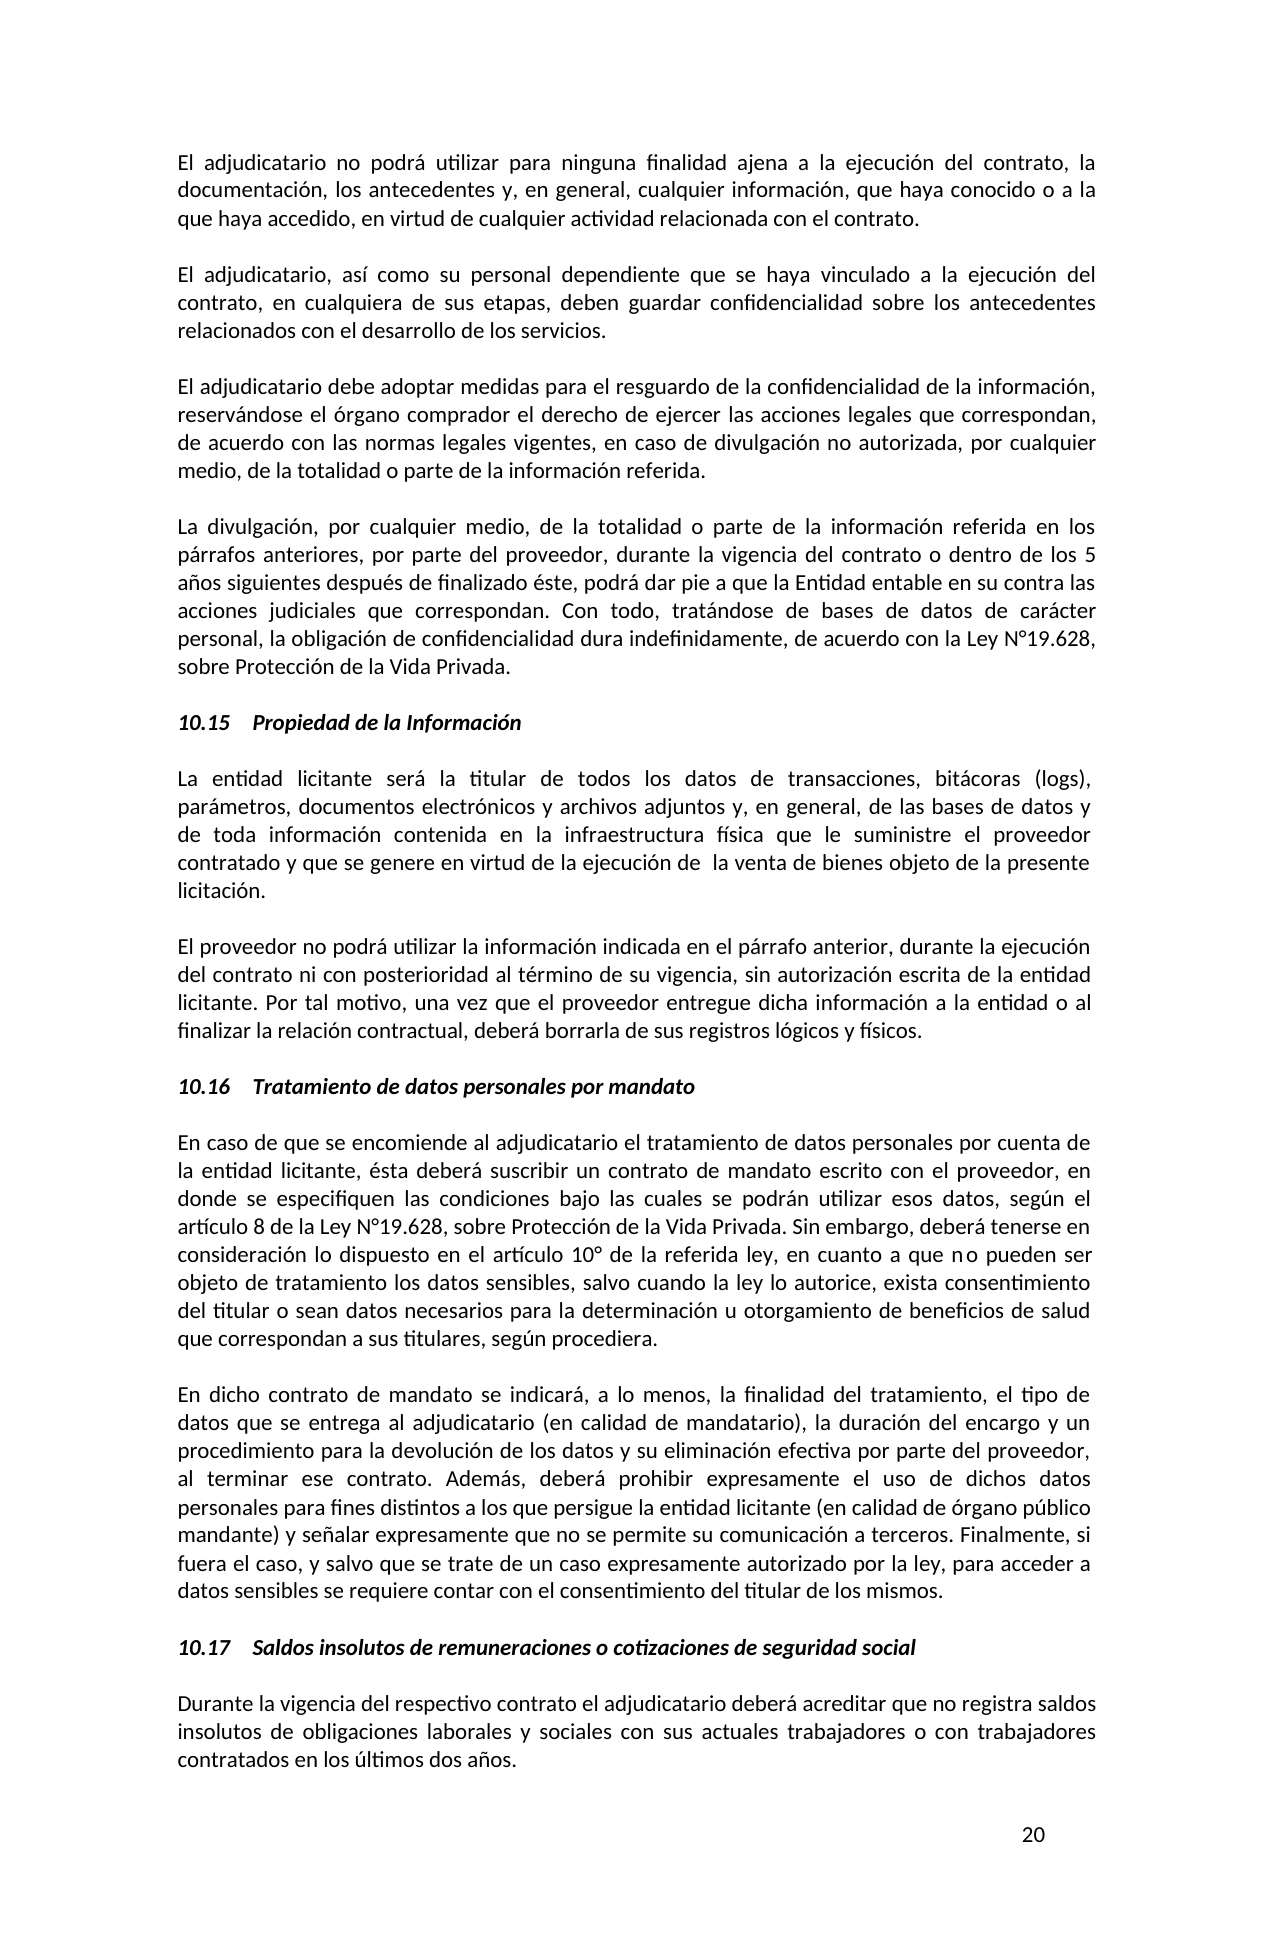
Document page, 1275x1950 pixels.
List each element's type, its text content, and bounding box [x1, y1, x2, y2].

text La divulgación, por cualquier medio, de la totalidad o parte de la información referida en los párrafos anteriores, por parte del proveedor, durante la vigencia del contrato o dentro de los 5 años siguientes después de finalizado éste, podrá dar pie a que la Entidad entable en su contra las acciones judiciales que correspondan. Con todo, tratándose de bases de datos de carácter personal, la obligación de confidencialidad dura indefinidamente, de acuerdo con la Ley N°19.628, sobre Protección de la Vida Privada. [177, 512, 1098, 680]
text Durante la vigencia del respectivo contrato el adjudicatario deberá acreditar que no registra saldos insolutos de obligaciones laborales y sociales con sus actuales trabajadores o con trabajadores contratados en los últimos dos años. [177, 1689, 1098, 1773]
text En dicho contrato de mandato se indicará, a lo menos, la finalidad del tratamiento, el tipo de datos que se entrega al adjudicatario (en calidad de mandatario), la duración del encargo y un procedimiento para la devolución de los datos y su eliminación efectiva por parte del proveedor, al terminar ese contrato. Además, deberá prohibir expresamente el uso de dichos datos personales para fines distintos a los que persigue la entidad licitante (en calidad de órgano público mandante) y señalar expresamente que no se permite su comunicación a terceros. Finalmente, si fuera el caso, y salvo que se trate de un caso expresamente autorizado por la ley, para acceder a datos sensibles se requiere contar con el consentimiento del titular de los mismos. [177, 1381, 1093, 1605]
text En caso de que se encomiende al adjudicatario el tratamiento de datos personales por cuenta de la entidad licitante, ésta deberá suscribir un contrato de mandato escrito con el proveedor, en donde se especifiquen las condiciones bajo las cuales se podrán utilizar esos datos, según el artículo 8 de la Ley N°19.628, sobre Protección de la Vida Privada. Sin embargo, deberá tenerse en consideración lo dispuesto en el artículo 10° de la referida ley, en cuanto a que no pueden ser objeto de tratamiento los datos sensibles, salvo cuando la ley lo autorice, exista consentimiento del titular o sean datos necesarios para la determinación u otorgamiento de beneficios de salud que correspondan a sus titulares, según procediera. [177, 1128, 1093, 1352]
text El adjudicatario, así como su personal dependiente que se haya vinculado a la ejecución del contrato, en cualquiera de sus etapas, deben guardar confidencialidad sobre los antecedentes relacionados con el desarrollo de los servicios. [177, 260, 1098, 344]
subtitle Tratamiento de datos personales por mandato [177, 1072, 1098, 1100]
subtitle Propiedad de la Información [177, 708, 1098, 736]
subtitle Saldos insolutos de remuneraciones o cotizaciones de seguridad social [177, 1633, 1098, 1661]
text El adjudicatario no podrá utilizar para ninguna finalidad ajena a la ejecución del contrato, la documentación, los antecedentes y, en general, cualquier información, que haya conocido o a la que haya accedido, en virtud de cualquier actividad relacionada con el contrato. [177, 148, 1098, 232]
text El proveedor no podrá utilizar la información indicada en el párrafo anterior, durante la ejecución del contrato ni con posterioridad al término de su vigencia, sin autorización escrita de la entidad licitante. Por tal motivo, una vez que el proveedor entregue dicha información a la entidad o al finalizar la relación contractual, deberá borrarla de sus registros lógicos y físicos. [177, 932, 1093, 1044]
text El adjudicatario debe adoptar medidas para el resguardo de la confidencialidad de la información, reservándose el órgano comprador el derecho de ejercer las acciones legales que correspondan, de acuerdo con las normas legales vigentes, en caso de divulgación no autorizada, por cualquier medio, de la totalidad o parte de la información referida. [177, 372, 1098, 484]
text La entidad licitante será la titular de todos los datos de transacciones, bitácoras (logs), parámetros, documentos electrónicos y archivos adjuntos y, en general, de las bases de datos y de toda información contenida en la infraestructura física que le suministre el proveedor contratado y que se genere en virtud de la ejecución de la venta de bienes objeto de la presente licitación. [177, 764, 1093, 904]
